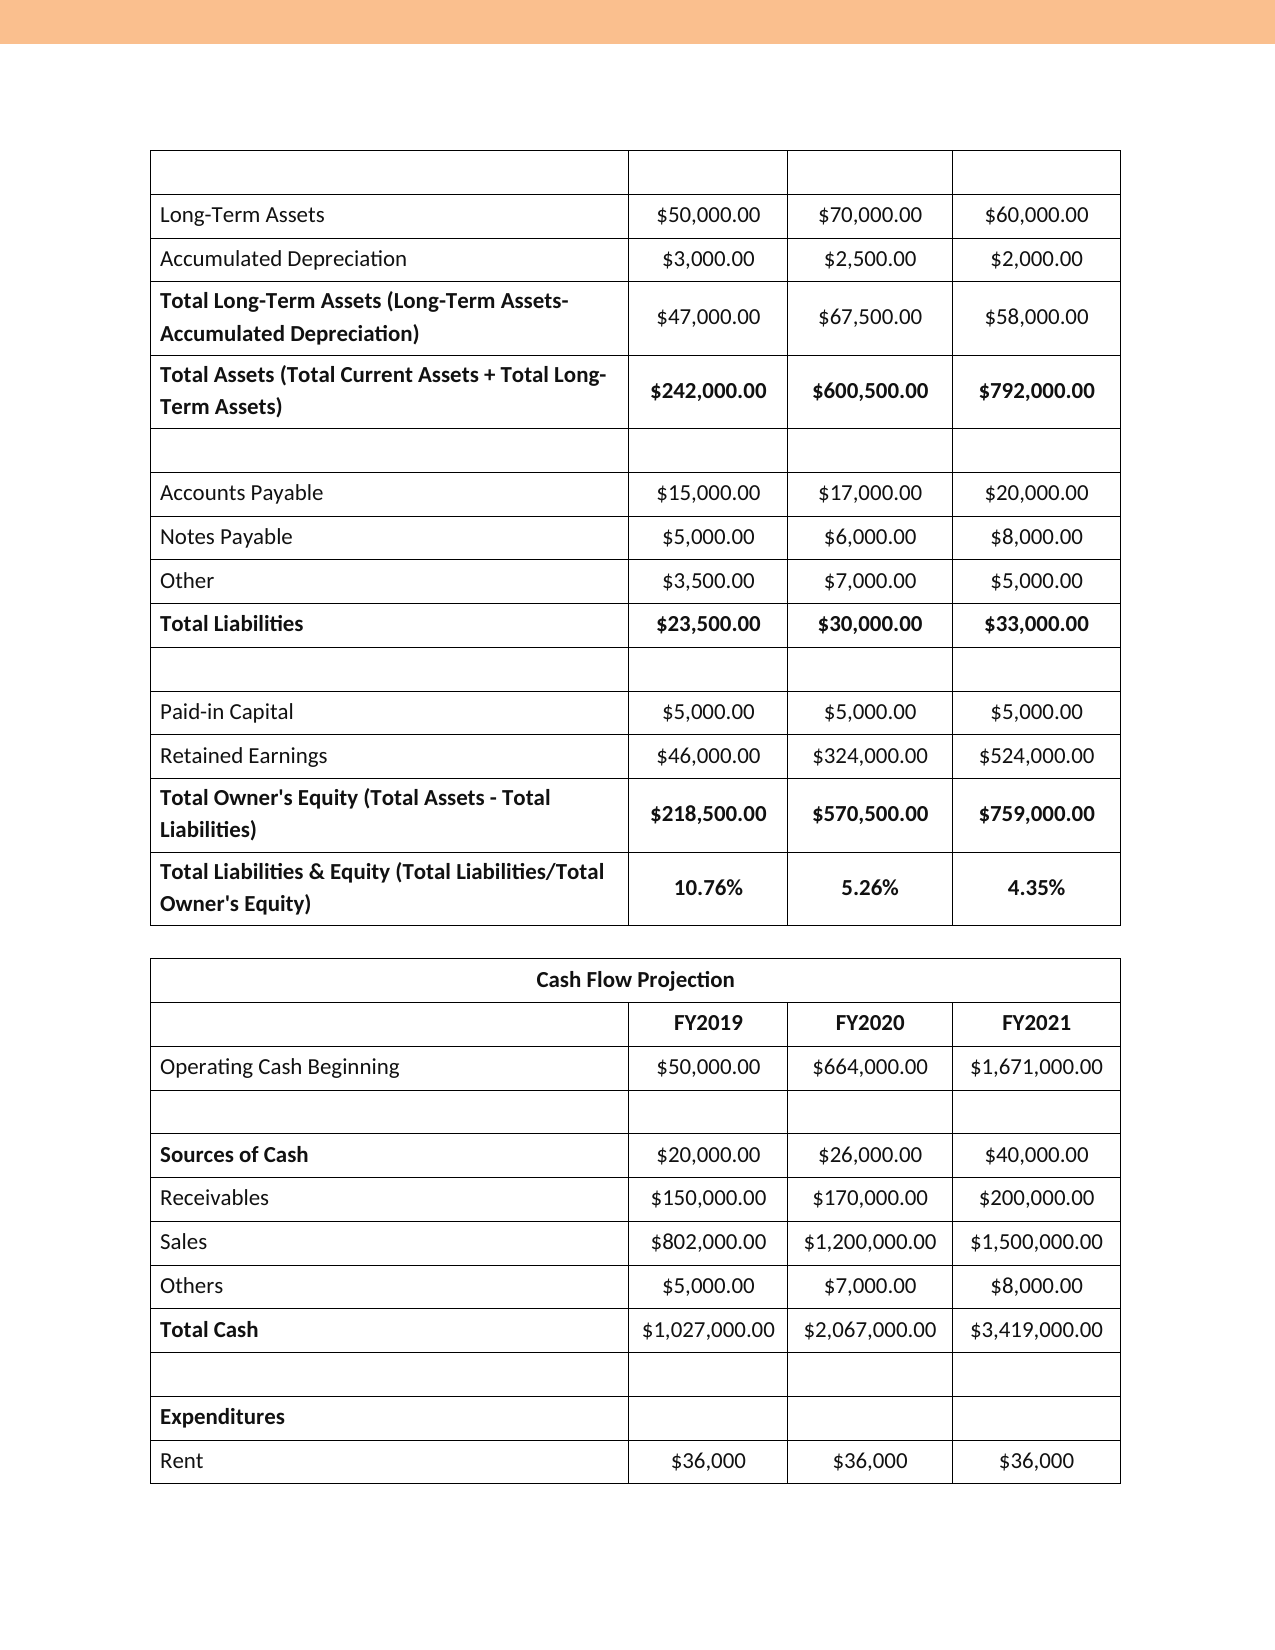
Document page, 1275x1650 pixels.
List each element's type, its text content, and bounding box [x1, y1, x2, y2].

table_cell [953, 151, 1120, 194]
table_cell $3,500.00 [629, 560, 787, 603]
table_cell Sources of Cash [151, 1134, 628, 1177]
table_cell $5,000.00 [629, 1266, 787, 1308]
table_cell $3,000.00 [629, 239, 787, 281]
table_header Cash Flow Projection [151, 959, 1120, 1002]
table_cell $242,000.00 [629, 356, 787, 428]
table_cell $6,000.00 [788, 517, 952, 559]
table_cell [629, 151, 787, 194]
table_cell [953, 648, 1120, 691]
table_cell [151, 648, 628, 691]
table_cell $5,000.00 [953, 692, 1120, 734]
table_cell FY2020 [788, 1003, 952, 1046]
table_cell $36,000 [953, 1441, 1120, 1483]
table_cell Total Long-Term Assets (Long-Term Assets-Accumulated Depreciation) [151, 282, 628, 355]
table_cell [629, 1397, 787, 1439]
table_cell Long-Term Assets [151, 195, 628, 237]
table_cell $3,419,000.00 [953, 1309, 1120, 1352]
table_cell $600,500.00 [788, 356, 952, 428]
table_cell $759,000.00 [953, 779, 1120, 852]
table_cell $524,000.00 [953, 735, 1120, 778]
table_cell Accounts Payable [151, 473, 628, 516]
table_cell $20,000.00 [953, 473, 1120, 516]
table_cell [151, 151, 628, 194]
table_cell $792,000.00 [953, 356, 1120, 428]
table_cell $2,500.00 [788, 239, 952, 281]
table_cell $36,000 [629, 1441, 787, 1483]
table_cell $40,000.00 [953, 1134, 1120, 1177]
table_cell $200,000.00 [953, 1178, 1120, 1221]
table_cell $50,000.00 [629, 195, 787, 237]
table_cell Sales [151, 1222, 628, 1264]
table_cell [629, 648, 787, 691]
table_cell 4.35% [953, 853, 1120, 925]
table_cell $5,000.00 [953, 560, 1120, 603]
table_cell [788, 429, 952, 472]
table_cell $47,000.00 [629, 282, 787, 355]
table_cell [151, 1003, 628, 1046]
table_cell $150,000.00 [629, 1178, 787, 1221]
table_cell [151, 1091, 628, 1133]
table_cell Total Cash [151, 1309, 628, 1352]
table_cell $8,000.00 [953, 517, 1120, 559]
table_cell $23,500.00 [629, 604, 787, 647]
table_cell $8,000.00 [953, 1266, 1120, 1308]
table_cell [788, 1397, 952, 1439]
table_cell [788, 1091, 952, 1133]
table_cell Total Assets (Total Current Assets + Total Long-Term Assets) [151, 356, 628, 428]
table_cell Expenditures [151, 1397, 628, 1439]
table_cell $70,000.00 [788, 195, 952, 237]
table_cell FY2021 [953, 1003, 1120, 1046]
table_cell Accumulated Depreciation [151, 239, 628, 281]
table_cell [953, 1397, 1120, 1439]
table_cell $170,000.00 [788, 1178, 952, 1221]
table_cell $1,671,000.00 [953, 1047, 1120, 1089]
table_cell $36,000 [788, 1441, 952, 1483]
table_cell $7,000.00 [788, 1266, 952, 1308]
table_cell $218,500.00 [629, 779, 787, 852]
table_cell 5.26% [788, 853, 952, 925]
table_cell Total Liabilities [151, 604, 628, 647]
table_cell $570,500.00 [788, 779, 952, 852]
table_cell [151, 1353, 628, 1396]
table_cell $5,000.00 [629, 517, 787, 559]
table_cell 10.76% [629, 853, 787, 925]
table_cell Operating Cash Beginning [151, 1047, 628, 1089]
table_cell $30,000.00 [788, 604, 952, 647]
table_cell $5,000.00 [788, 692, 952, 734]
table_cell Rent [151, 1441, 628, 1483]
table_cell $26,000.00 [788, 1134, 952, 1177]
table_cell $67,500.00 [788, 282, 952, 355]
table_cell $1,500,000.00 [953, 1222, 1120, 1264]
table_cell $15,000.00 [629, 473, 787, 516]
table_cell $1,200,000.00 [788, 1222, 952, 1264]
table_cell Other [151, 560, 628, 603]
table_cell Paid-in Capital [151, 692, 628, 734]
table_cell Receivables [151, 1178, 628, 1221]
table_cell Total Liabilities & Equity (Total Liabilities/Total Owner's Equity) [151, 853, 628, 925]
table_cell $324,000.00 [788, 735, 952, 778]
table_cell Others [151, 1266, 628, 1308]
table_cell $2,067,000.00 [788, 1309, 952, 1352]
table_cell [953, 429, 1120, 472]
table_cell $2,000.00 [953, 239, 1120, 281]
table_cell $664,000.00 [788, 1047, 952, 1089]
table_cell Notes Payable [151, 517, 628, 559]
table_cell $60,000.00 [953, 195, 1120, 237]
table_cell $7,000.00 [788, 560, 952, 603]
table_cell [953, 1353, 1120, 1396]
table_cell $58,000.00 [953, 282, 1120, 355]
table_cell [953, 1091, 1120, 1133]
table_cell [788, 1353, 952, 1396]
table_cell $17,000.00 [788, 473, 952, 516]
table_cell [629, 1353, 787, 1396]
table_cell $50,000.00 [629, 1047, 787, 1089]
table_cell $33,000.00 [953, 604, 1120, 647]
table_cell Total Owner's Equity (Total Assets - Total Liabilities) [151, 779, 628, 852]
table_cell [151, 429, 628, 472]
table_cell [629, 1091, 787, 1133]
table_cell [788, 151, 952, 194]
table_cell $20,000.00 [629, 1134, 787, 1177]
table_cell $5,000.00 [629, 692, 787, 734]
table_cell $1,027,000.00 [629, 1309, 787, 1352]
table_cell $46,000.00 [629, 735, 787, 778]
table_cell FY2019 [629, 1003, 787, 1046]
table_cell [629, 429, 787, 472]
table_cell [788, 648, 952, 691]
table_cell $802,000.00 [629, 1222, 787, 1264]
table_cell Retained Earnings [151, 735, 628, 778]
